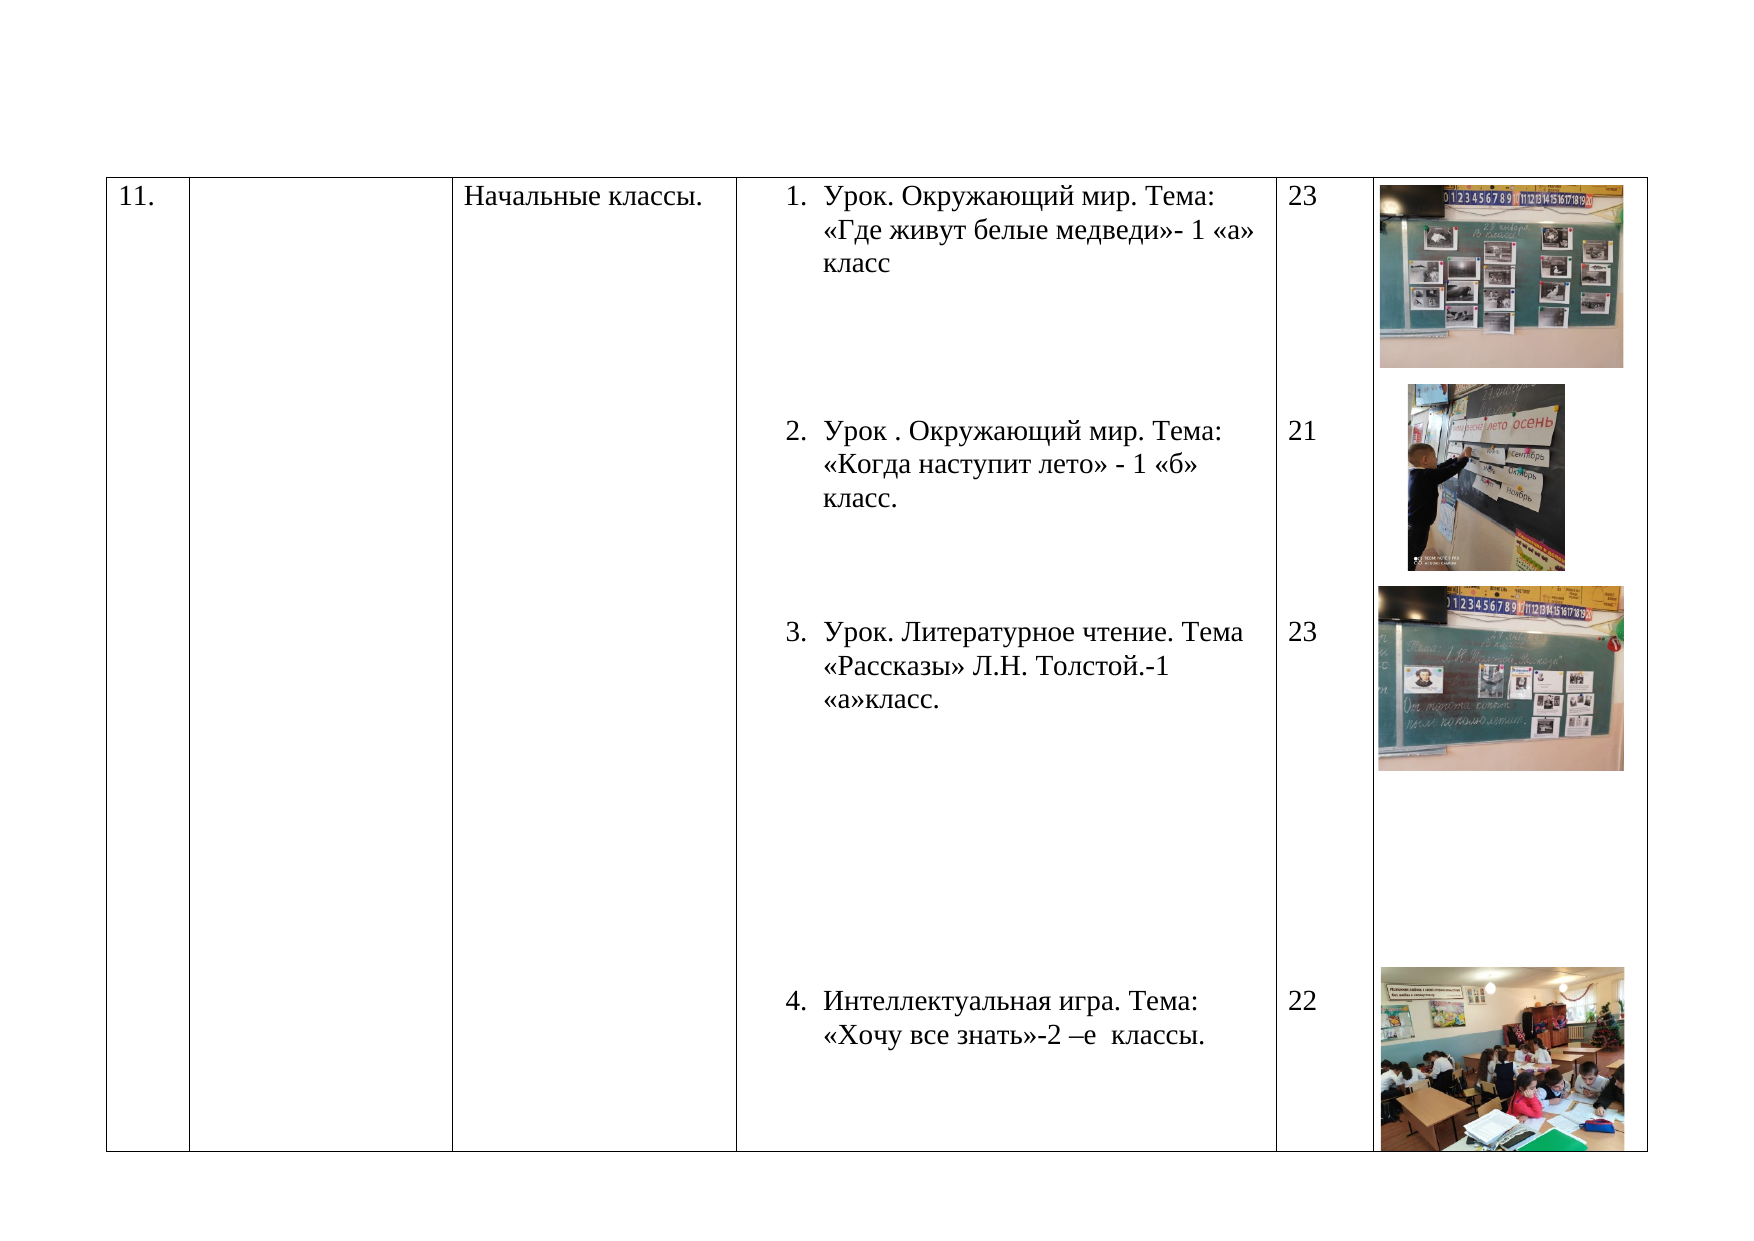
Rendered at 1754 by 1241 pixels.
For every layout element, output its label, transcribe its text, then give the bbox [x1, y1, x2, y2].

table_cell 11. [107, 178, 189, 1151]
picture [1380, 967, 1625, 1151]
picture [1379, 185, 1624, 368]
table_cell [1374, 178, 1647, 1151]
table_cell [190, 178, 452, 1151]
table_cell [1277, 178, 1373, 1151]
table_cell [737, 178, 1276, 1151]
picture [1378, 586, 1624, 771]
picture [1407, 384, 1565, 571]
table_cell Начальные классы. [453, 178, 736, 1151]
